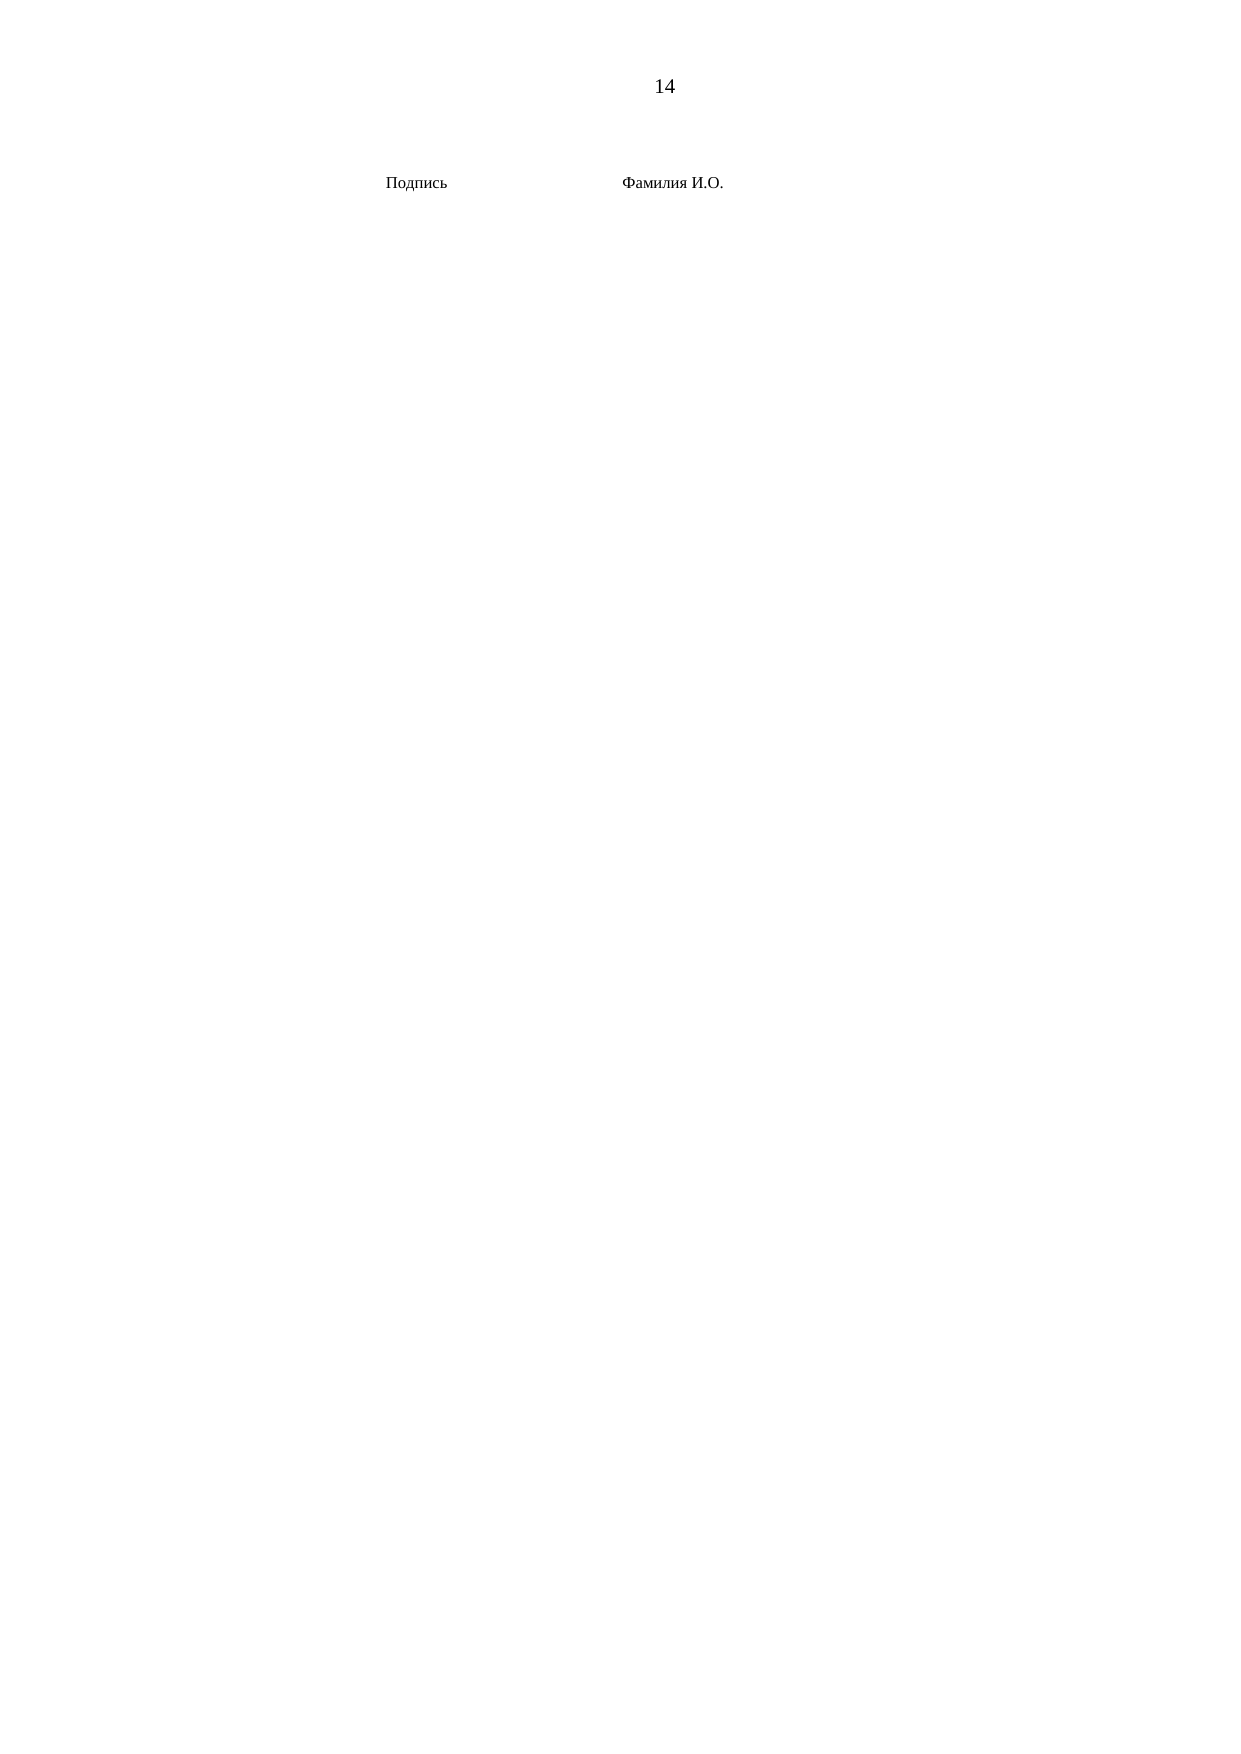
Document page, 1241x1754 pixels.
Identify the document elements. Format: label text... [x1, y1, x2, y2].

text Подпись Фамилия И.О. [177, 173, 1152, 192]
